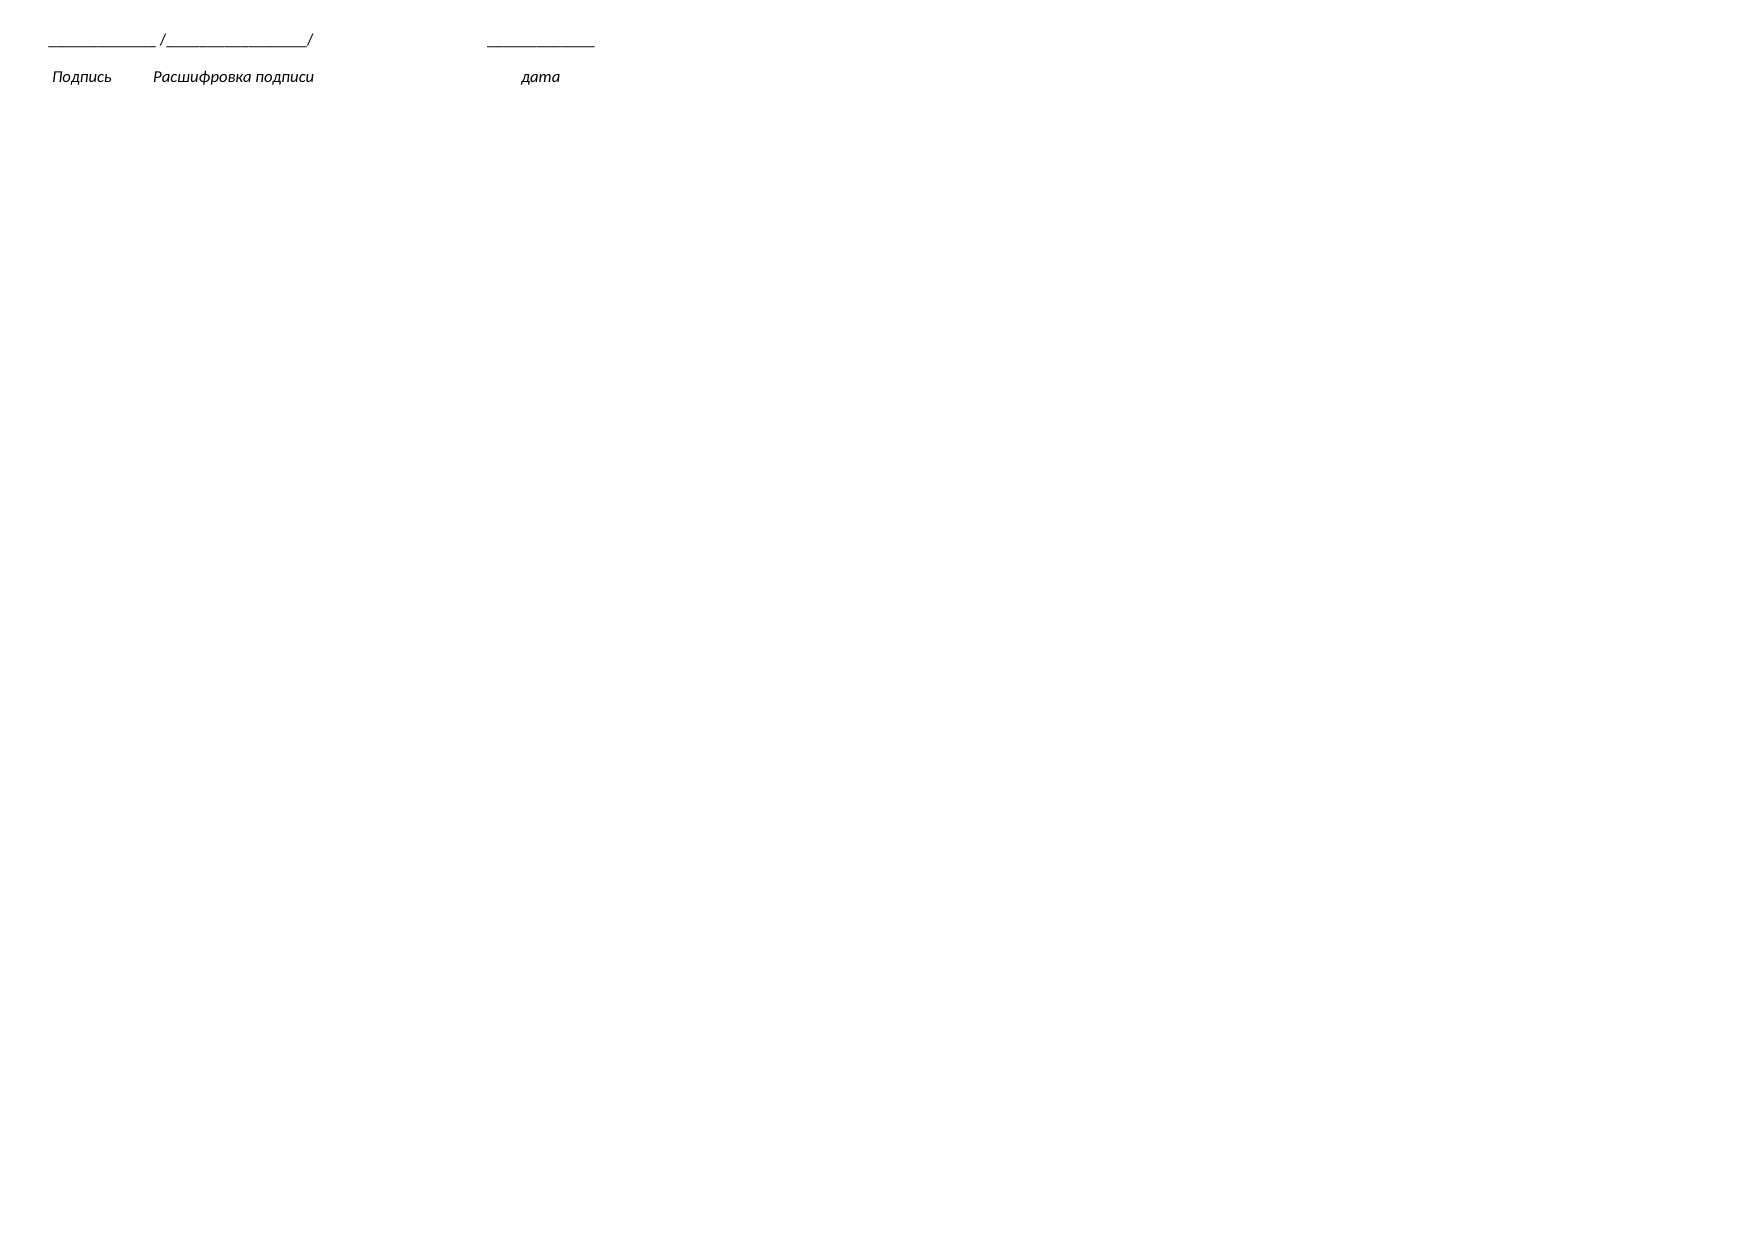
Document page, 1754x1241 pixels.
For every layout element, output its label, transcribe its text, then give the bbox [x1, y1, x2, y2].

text Подпись Расшифровка подписи дата [44, 67, 847, 87]
text _____________ /_________________/ _____________ [44, 29, 847, 50]
